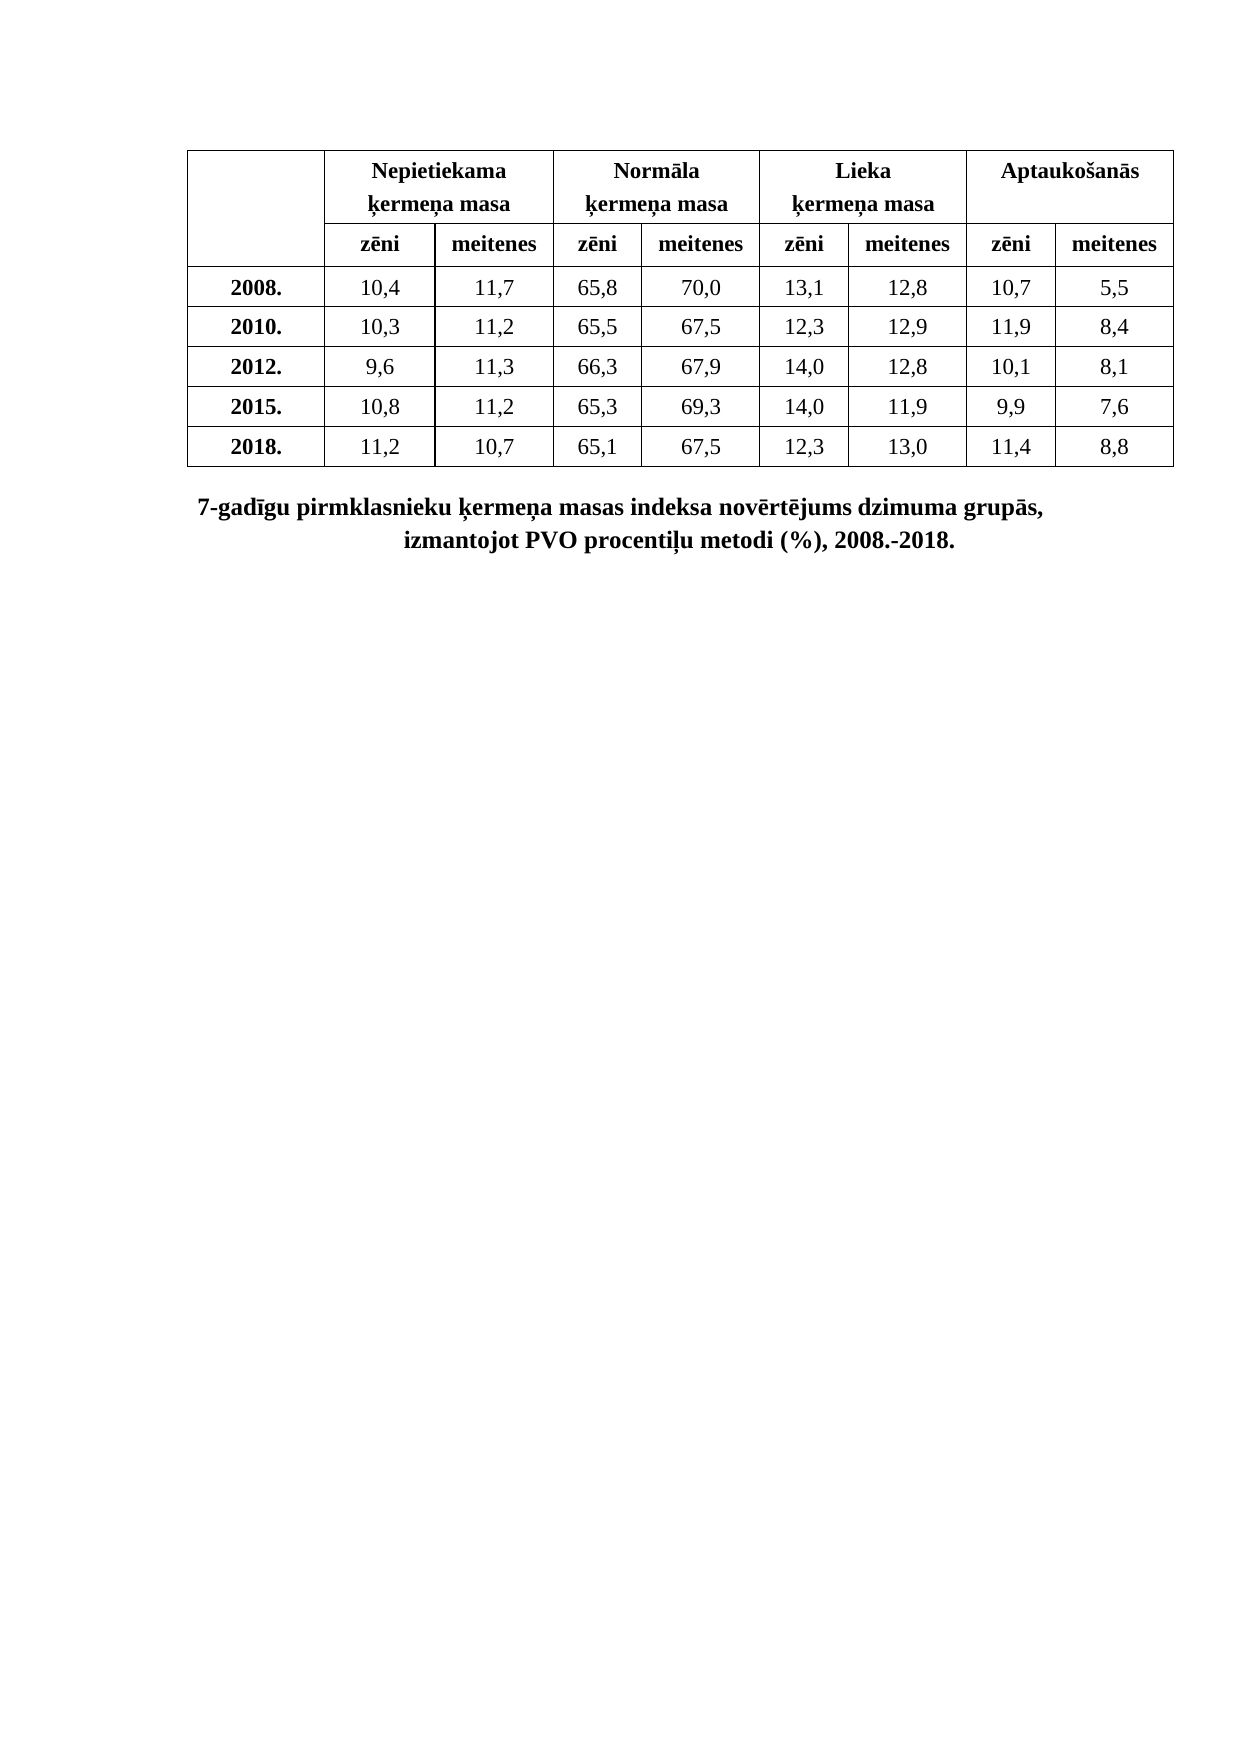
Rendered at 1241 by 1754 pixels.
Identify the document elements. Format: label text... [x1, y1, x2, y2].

table_cell 11,3 [436, 347, 553, 386]
table_cell 7,6 [1056, 387, 1173, 426]
table_cell 67,5 [642, 427, 759, 466]
table_cell 5,5 [1056, 267, 1173, 306]
table_cell meitenes [849, 224, 966, 266]
table_cell 70,0 [642, 267, 759, 306]
table_cell 11,2 [436, 307, 553, 346]
table_cell 65,8 [554, 267, 641, 306]
table_cell 65,3 [554, 387, 641, 426]
table_header Nepietiekama ķermeņa masa [325, 151, 553, 222]
table_cell 13,1 [760, 267, 848, 306]
table_cell 67,5 [642, 307, 759, 346]
table_cell meitenes [642, 224, 759, 266]
table_cell 9,6 [325, 347, 434, 386]
table_cell 14,0 [760, 387, 848, 426]
table_cell 8,4 [1056, 307, 1173, 346]
table_cell 12,8 [849, 267, 966, 306]
table_cell 2018. [188, 427, 324, 466]
table_cell 66,3 [554, 347, 641, 386]
table_header Lieka ķermeņa masa [760, 151, 966, 222]
table_cell 10,7 [436, 427, 553, 466]
table_cell zēni [554, 224, 641, 266]
table_cell 11,4 [967, 427, 1055, 466]
table_header [188, 151, 324, 266]
table_header Aptaukošanās [967, 151, 1173, 222]
table_cell meitenes [436, 224, 553, 266]
table_cell 12,8 [849, 347, 966, 386]
table_cell 10,8 [325, 387, 434, 426]
table_cell 11,7 [436, 267, 553, 306]
table_cell 12,3 [760, 307, 848, 346]
table_cell 11,2 [436, 387, 553, 426]
table_cell 65,5 [554, 307, 641, 346]
table_cell 11,2 [325, 427, 434, 466]
table_cell 11,9 [849, 387, 966, 426]
table_cell 2012. [188, 347, 324, 386]
table_cell 2015. [188, 387, 324, 426]
table_cell 10,1 [967, 347, 1055, 386]
table_cell 65,1 [554, 427, 641, 466]
table_header Normāla ķermeņa masa [554, 151, 759, 222]
table_cell zēni [967, 224, 1055, 266]
table_cell zēni [760, 224, 848, 266]
table_cell 9,9 [967, 387, 1055, 426]
table_cell meitenes [1056, 224, 1173, 266]
table_cell 8,8 [1056, 427, 1173, 466]
table_cell 10,4 [325, 267, 434, 306]
table_cell 11,9 [967, 307, 1055, 346]
table_cell 10,3 [325, 307, 434, 346]
table_cell 69,3 [642, 387, 759, 426]
table_cell 12,9 [849, 307, 966, 346]
table_cell 12,3 [760, 427, 848, 466]
table_cell 8,1 [1056, 347, 1173, 386]
table_cell 2010. [188, 307, 324, 346]
table_cell 67,9 [642, 347, 759, 386]
table_cell 14,0 [760, 347, 848, 386]
table_cell 10,7 [967, 267, 1055, 306]
table_cell 2008. [188, 267, 324, 306]
table_cell zēni [325, 224, 434, 266]
text 7-gadīgu pirmklasnieku ķermeņa masas indeksa novērtējums dzimuma grupās, izmantojot PVO procentiļu metodi (%), 2008.-2018. [187, 492, 1053, 553]
table_cell 13,0 [849, 427, 966, 466]
